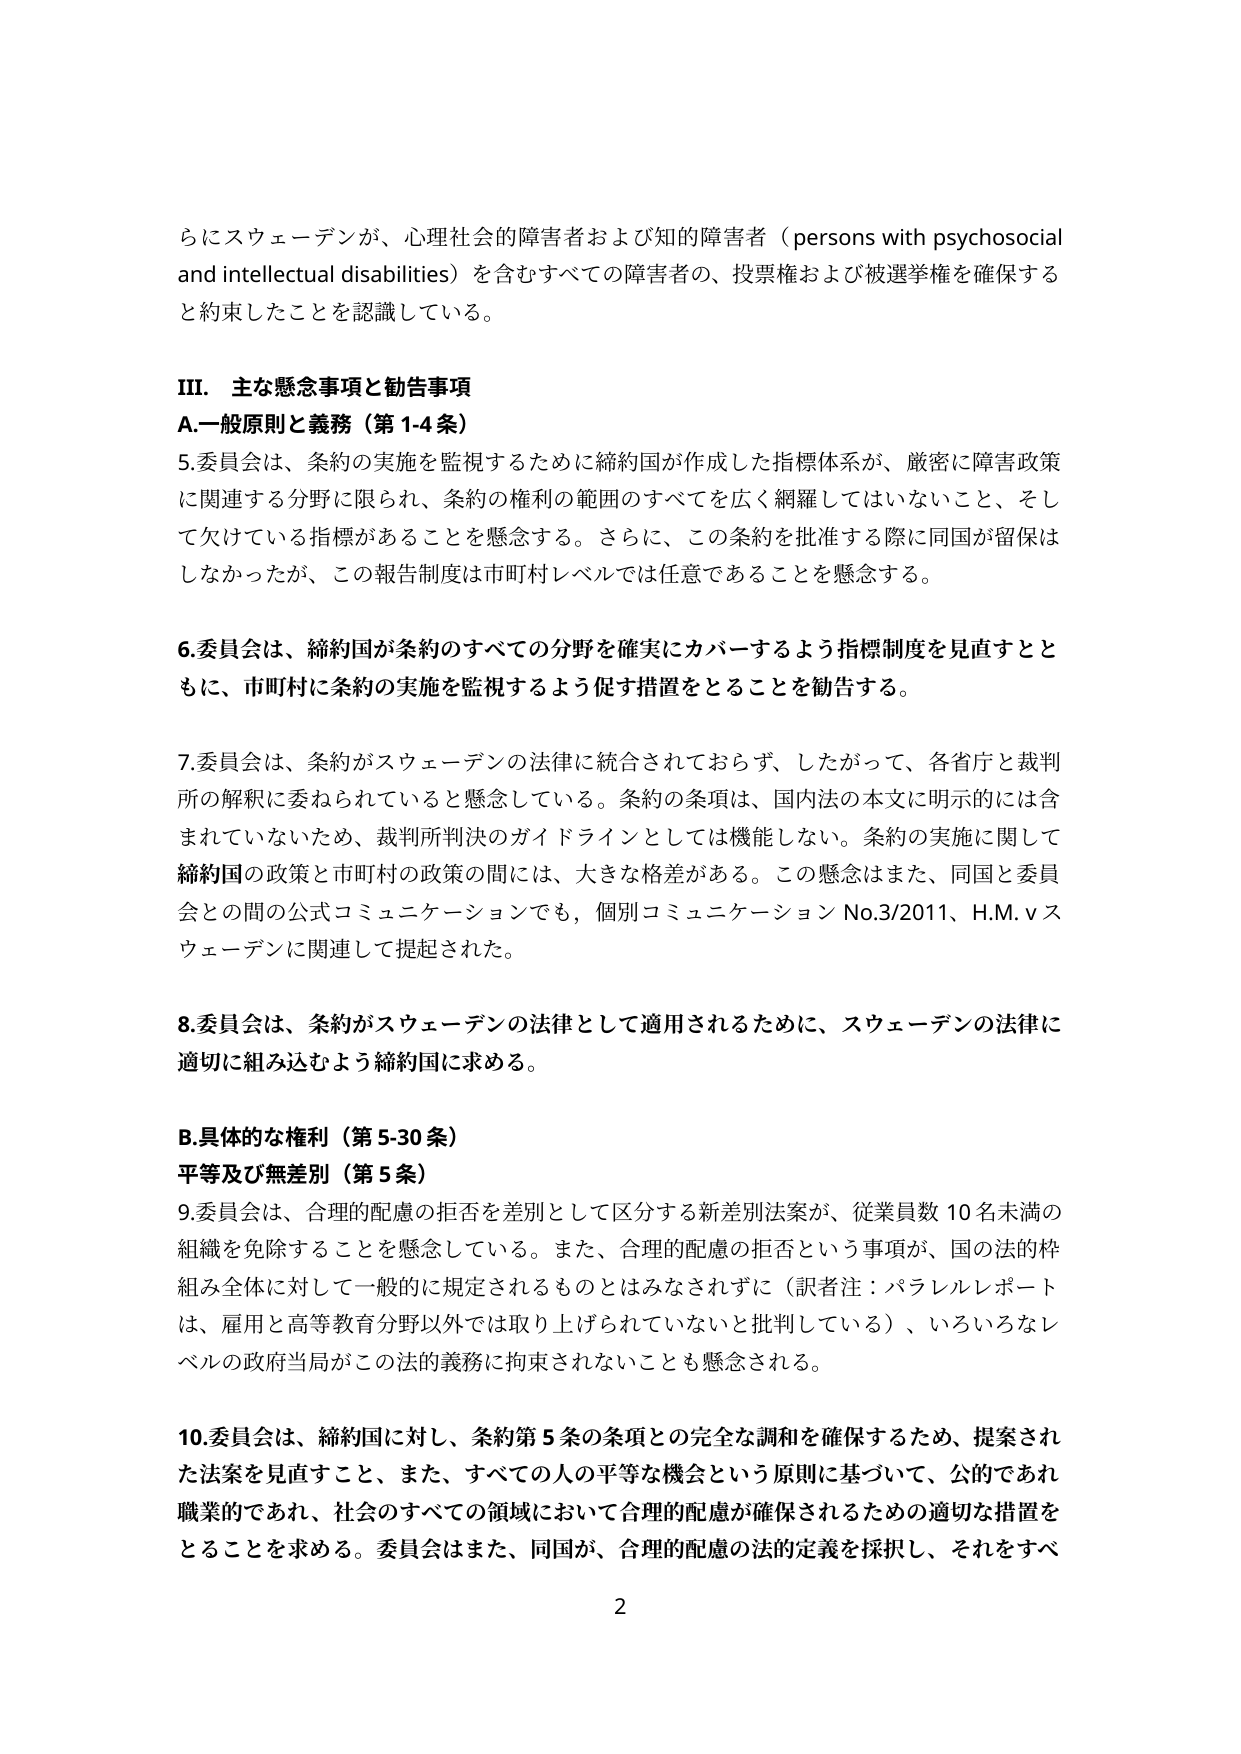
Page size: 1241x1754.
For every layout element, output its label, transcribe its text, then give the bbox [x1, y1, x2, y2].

text 平等及び無差別（第5条） [177, 1154, 1063, 1192]
text A.一般原則と義務（第1-4条） [177, 404, 1063, 442]
text 9.委員会は、合理的配慮の拒否を差別として区分する新差別法案が、従業員数10名未満の組織を免除することを懸念している。また、合理的配慮の拒否という事項が、国の法的枠組み全体に対して一般的に規定されるものとはみなされずに（訳者注：パラレルレポートは、雇用と高等教育分野以外では取り上げられていないと批判している）、いろいろなレベルの政府当局がこの法的義務に拘束されないことも懸念される。 [177, 1192, 1063, 1379]
text 6.委員会は、締約国が条約のすべての分野を確実にカバーするよう指標制度を見直すとともに、市町村に条約の実施を監視するよう促す措置をとることを勧告する。 [177, 629, 1063, 704]
text 7.委員会は、条約がスウェーデンの法律に統合されておらず、したがって、各省庁と裁判所の解釈に委ねられていると懸念している。条約の条項は、国内法の本文に明示的には含まれていないため、裁判所判決のガイドラインとしては機能しない。条約の実施に関して、締約国の政策と市町村の政策の間には、大きな格差がある。この懸念はまた、同国と委員会との間の公式コミュニケーションでも，個別コミュニケーションNo.3/2011、H.M. vスウェーデンに関連して提起された。 [177, 742, 1063, 967]
text 5.委員会は、条約の実施を監視するために締約国が作成した指標体系が、厳密に障害政策に関連する分野に限られ、条約の権利の範囲のすべてを広く網羅してはいないこと、そして欠けている指標があることを懸念する。さらに、この条約を批准する際に同国が留保はしなかったが、この報告制度は市町村レベルでは任意であることを懸念する。 [177, 442, 1063, 592]
text B.具体的な権利（第5-30条） [177, 1117, 1063, 1154]
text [177, 217, 1063, 329]
text III. 主な懸念事項と勧告事項 [177, 367, 1063, 404]
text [177, 1417, 1063, 1567]
text 8.委員会は、条約がスウェーデンの法律として適用されるために、スウェーデンの法律に適切に組み込むよう締約国に求める。 [177, 1004, 1063, 1079]
